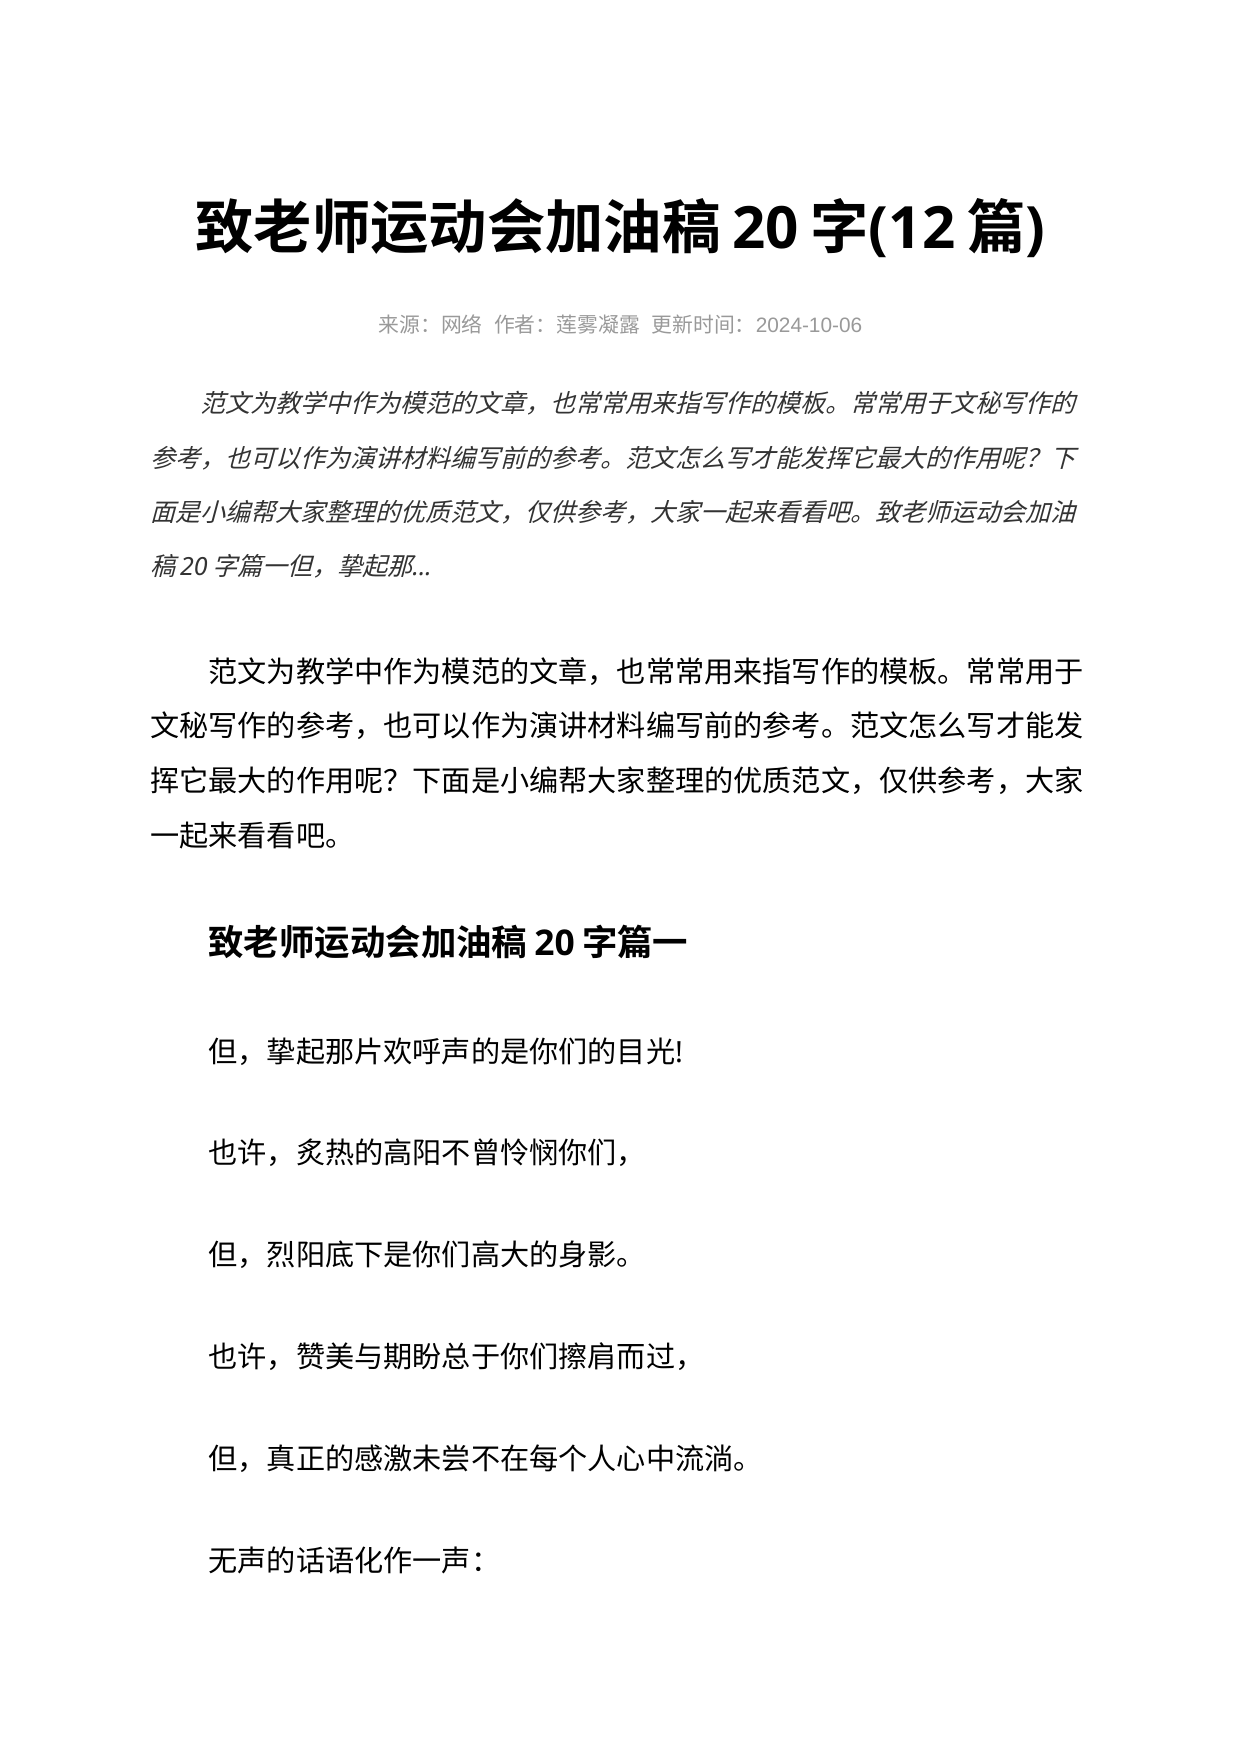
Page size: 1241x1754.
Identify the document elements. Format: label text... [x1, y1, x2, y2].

text 也许，赞美与期盼总于你们擦肩而过， [150, 1334, 1090, 1376]
text 范文为教学中作为模范的文章，也常常用来指写作的模板。常常用于文秘写作的参考，也可以作为演讲材料编写前的参考。范文怎么写才能发挥它最大的作用呢？下面是小编帮大家整理的优质范文，仅供参考，大家一起来看看吧。 [150, 648, 1090, 855]
subtitle 致老师运动会加油稿20字(12篇) [150, 181, 1090, 266]
text 范文为教学中作为模范的文章，也常常用来指写作的模板。常常用于文秘写作的参考，也可以作为演讲材料编写前的参考。范文怎么写才能发挥它最大的作用呢？下面是小编帮大家整理的优质范文，仅供参考，大家一起来看看吧。致老师运动会加油稿20字篇一但，挚起那... [150, 384, 1090, 583]
text 也许，炙热的高阳不曾怜悯你们， [150, 1130, 1090, 1172]
text 致老师运动会加油稿20字篇一 [150, 914, 1090, 966]
text 但，挚起那片欢呼声的是你们的目光! [150, 1028, 1090, 1071]
text 来源：网络 作者：莲雾凝露 更新时间：2024-10-06 [150, 313, 1090, 337]
text 但，烈阳底下是你们高大的身影。 [150, 1232, 1090, 1274]
text 无声的话语化作一声： [150, 1537, 1090, 1579]
text 但，真正的感激未尝不在每个人心中流淌。 [150, 1435, 1090, 1478]
